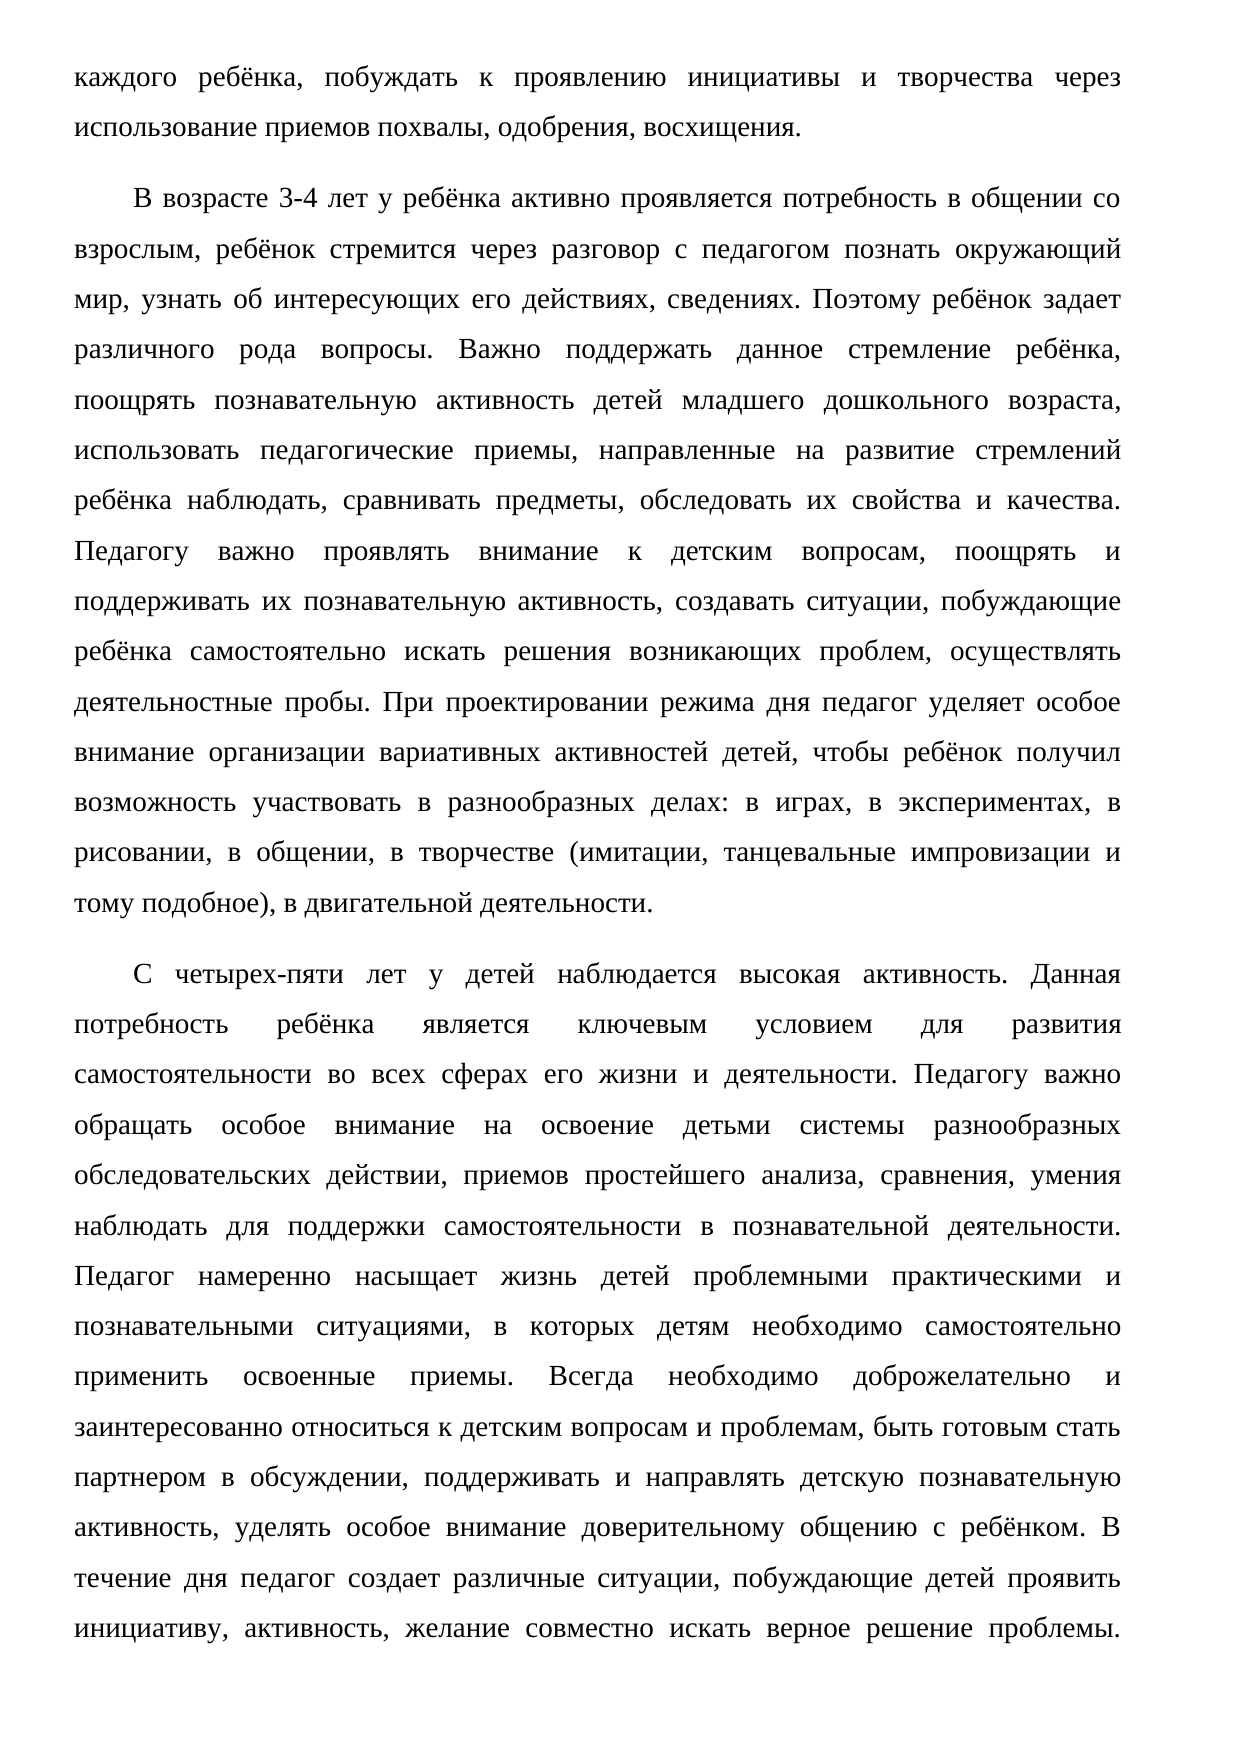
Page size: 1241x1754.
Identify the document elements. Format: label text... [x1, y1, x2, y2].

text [74, 59, 1122, 143]
text В возрасте 3-4 лет у ребёнка активно проявляется потребность в общении со взрослым, ребёнок стремится через разговор с педагогом познать окружающий мир, узнать об интересующих его действиях, сведениях. Поэтому ребёнок задает различного рода вопросы. Важно поддержать данное стремление ребёнка, поощрять познавательную активность детей младшего дошкольного возраста, использовать педагогические приемы, направленные на развитие стремлений ребёнка наблюдать, сравнивать предметы, обследовать их свойства и качества. Педагогу важно проявлять внимание к детским вопросам, поощрять и поддерживать их познавательную активность, создавать ситуации, побуждающие ребёнка самостоятельно искать решения возникающих проблем, осуществлять деятельностные пробы. При проектировании режима дня педагог уделяет особое внимание организации вариативных активностей детей, чтобы ребёнок получил возможность участвовать в разнообразных делах: в играх, в экспериментах, в рисовании, в общении, в творчестве (имитации, танцевальные импровизации и тому подобное), в двигательной деятельности. [74, 181, 1122, 918]
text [74, 956, 1122, 1644]
